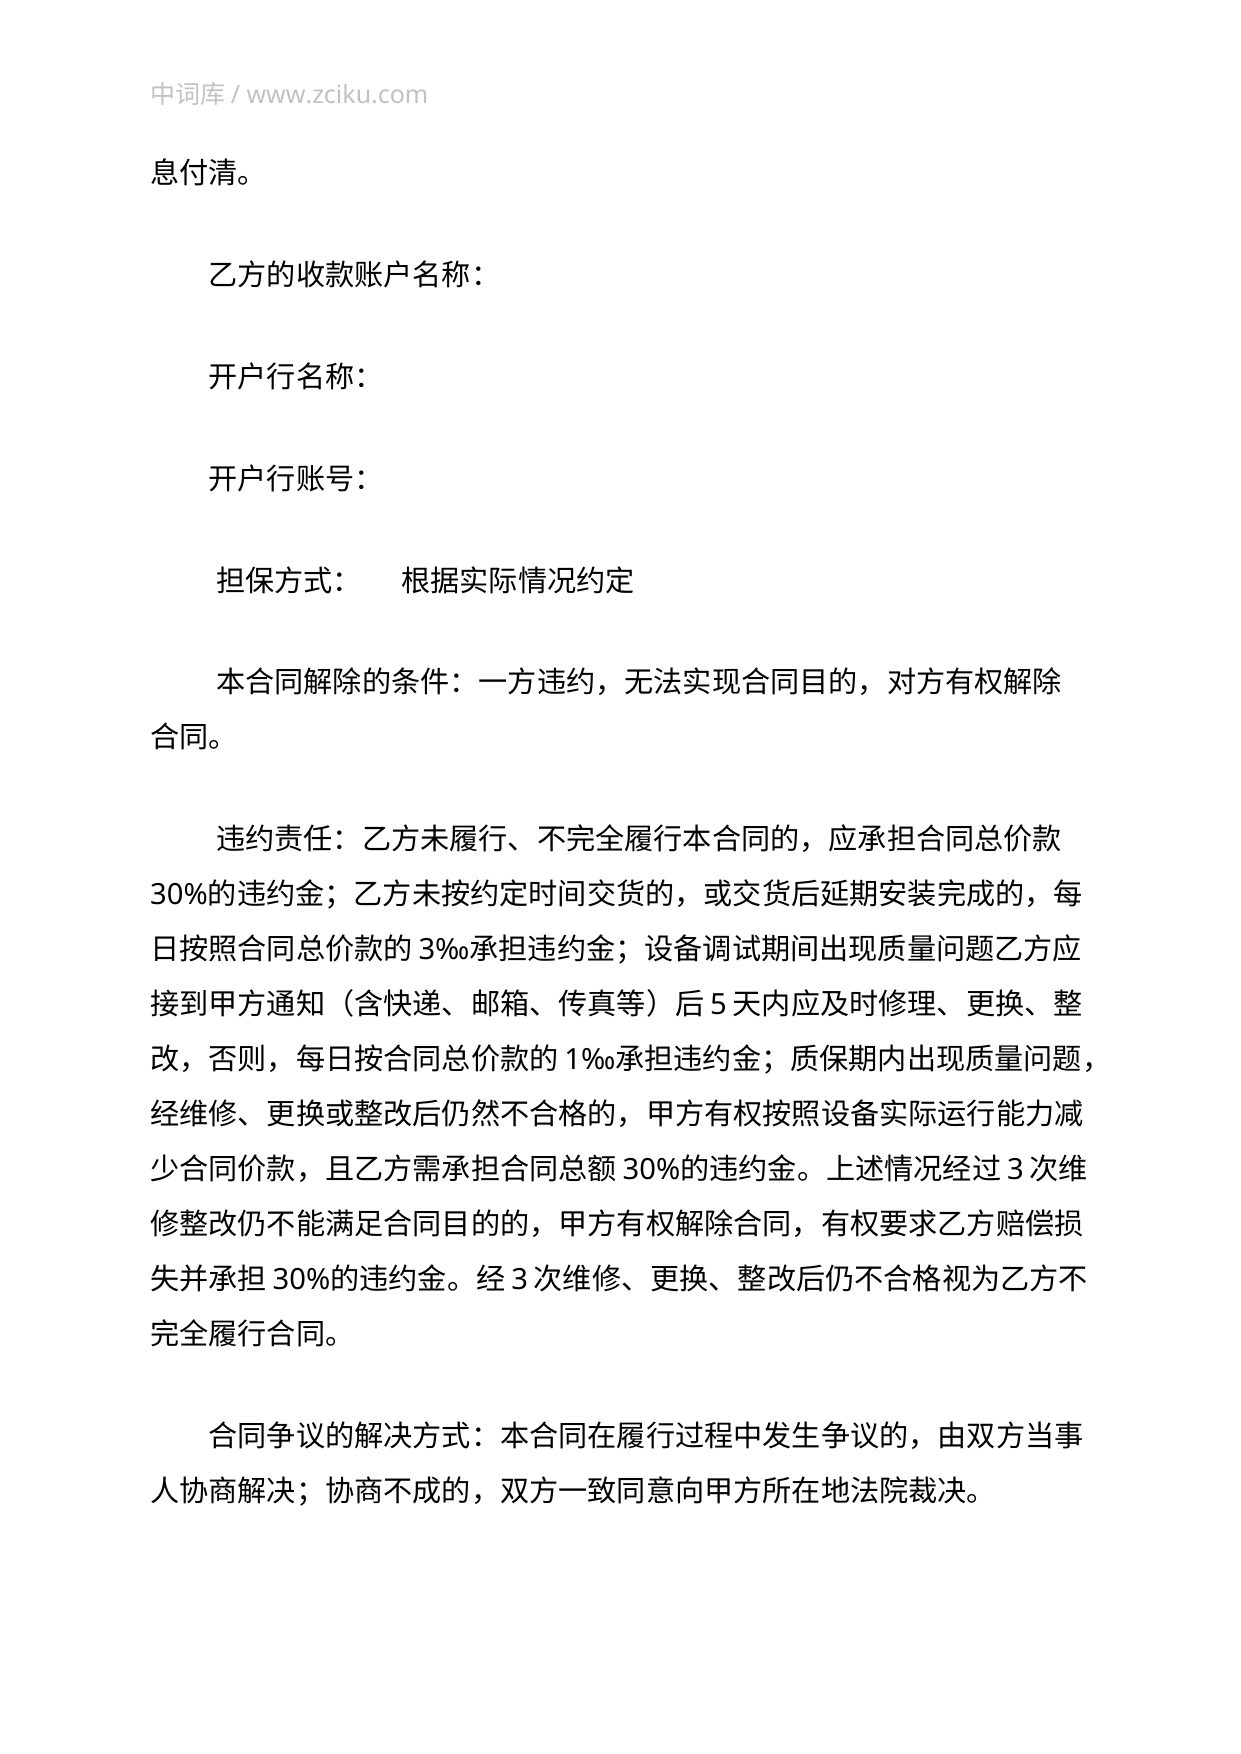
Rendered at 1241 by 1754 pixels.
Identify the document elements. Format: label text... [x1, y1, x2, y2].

text 开户行名称： [150, 353, 1090, 396]
text 开户行账号： [150, 455, 1090, 498]
text 违约责任：乙方未履行、不完全履行本合同的，应承担合同总价款30%的违约金；乙方未按约定时间交货的，或交货后延期安装完成的，每日按照合同总价款的3‰承担违约金；设备调试期间出现质量问题乙方应接到甲方通知（含快递、邮箱、传真等）后5天内应及时修理、更换、整改，否则，每日按合同总价款的1‰承担违约金；质保期内出现质量问题，经维修、更换或整改后仍然不合格的，甲方有权按照设备实际运行能力减少合同价款，且乙方需承担合同总额30%的违约金。上述情况经过3次维修整改仍不能满足合同目的的，甲方有权解除合同，有权要求乙方赔偿损失并承担30%的违约金。经3次维修、更换、整改后仍不合格视为乙方不完全履行合同。 [150, 816, 1090, 1353]
text 本合同解除的条件：一方违约，无法实现合同目的，对方有权解除合同。 [150, 659, 1090, 756]
text 担保方式： 根据实际情况约定 [150, 557, 1090, 599]
text 乙方的收款账户名称： [150, 252, 1090, 294]
text 合同争议的解决方式：本合同在履行过程中发生争议的，由双方当事人协商解决；协商不成的，双方一致同意向甲方所在地法院裁决。 [150, 1412, 1090, 1509]
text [150, 150, 1090, 192]
